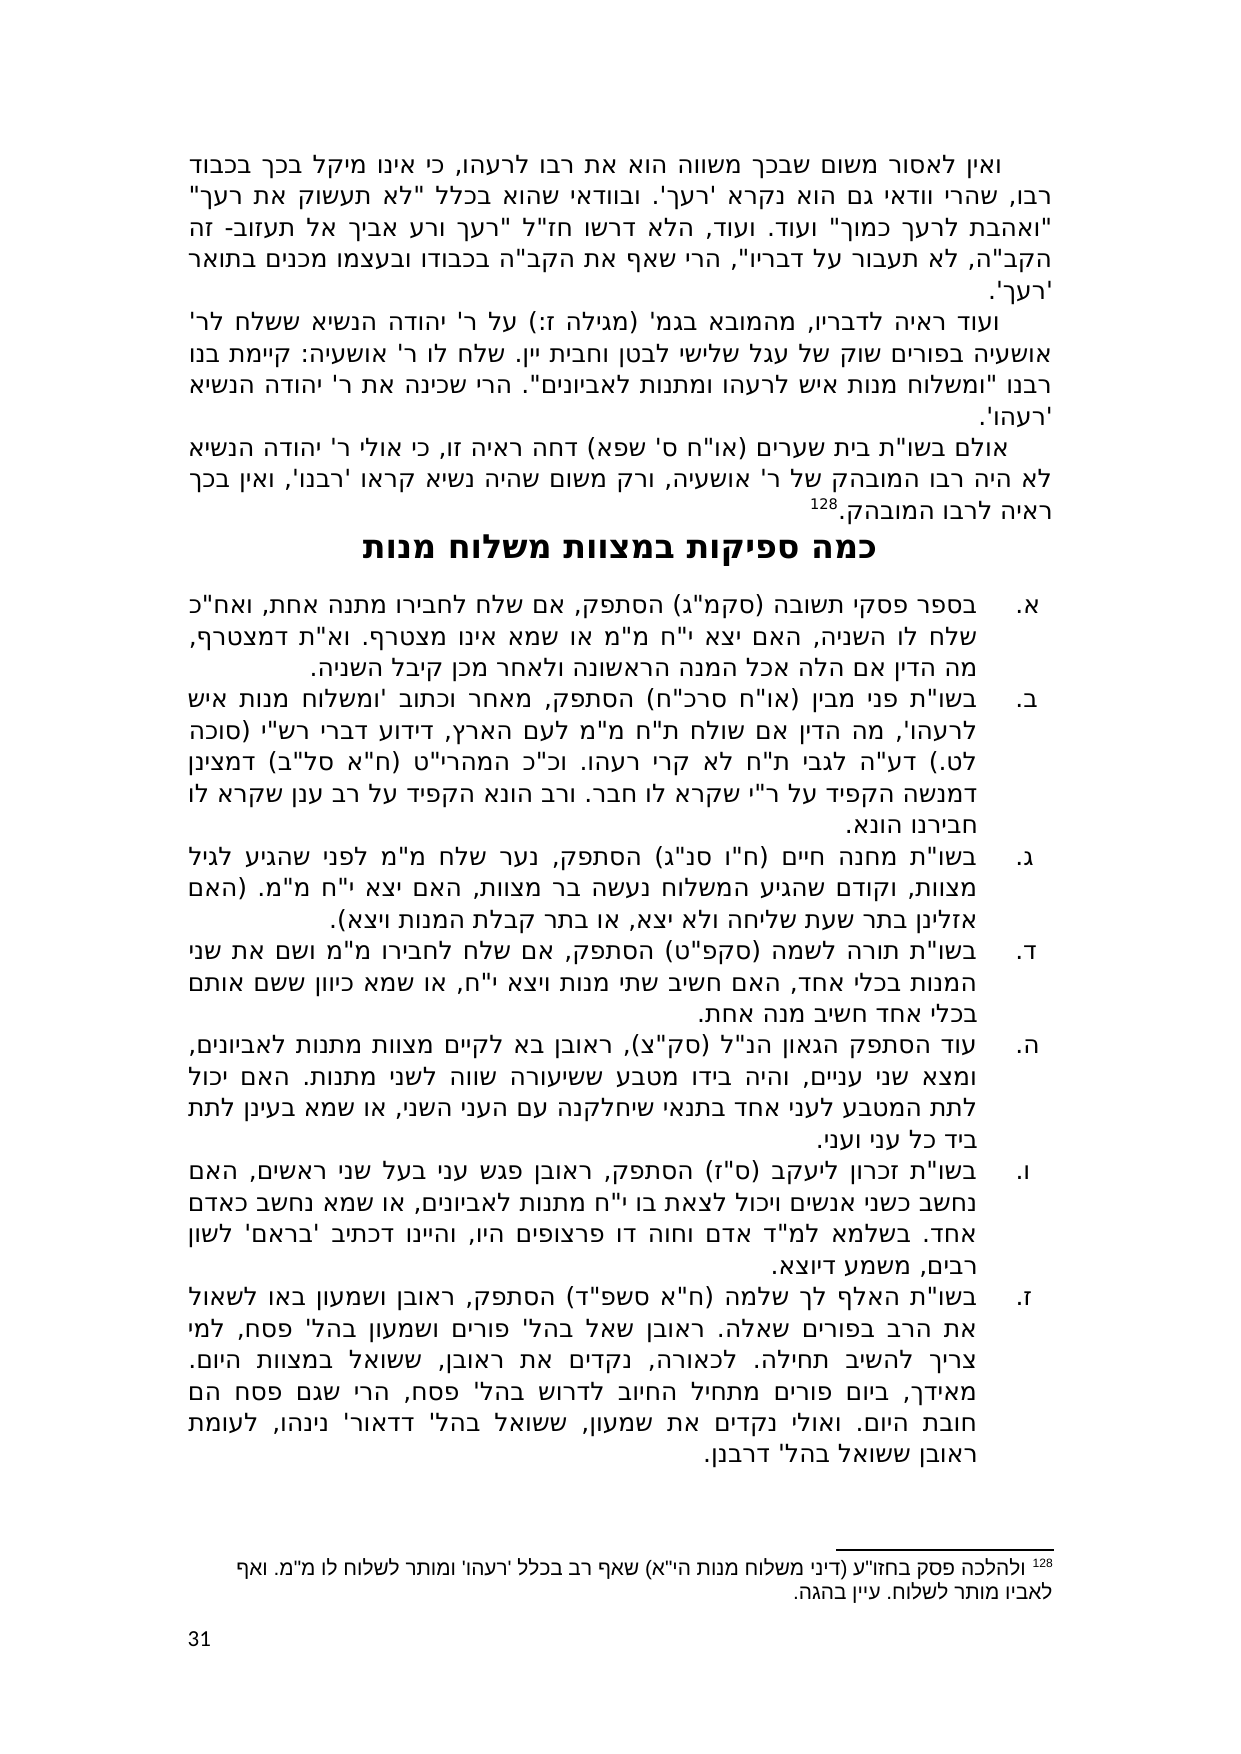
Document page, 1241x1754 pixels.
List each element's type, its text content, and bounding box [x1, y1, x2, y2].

list בשו"ת מחנה חיים (ח"ו סנ"ג) הסתפק, נער שלח מ"מ לפני שהגיע לגיל מצוות, וקודם שהגיע המשלוח נעשה בר מצוות, האם יצא י"ח מ"מ. (האם אזלינן בתר שעת שליחה ולא יצא, או בתר קבלת המנות ויצא). [187, 842, 1015, 934]
list בשו"ת תורה לשמה (סקפ"ט) הסתפק, אם שלח לחבירו מ"מ ושם את שני המנות בכלי אחד, האם חשיב שתי מנות ויצא י"ח, או שמא כיוון ששם אותם בכלי אחד חשיב מנה אחת. [187, 936, 1015, 1028]
list בשו"ת פני מבין (או"ח סרכ"ח) הסתפק, מאחר וכתוב 'ומשלוח מנות איש לרעהו', מה הדין אם שולח ת"ח מ"מ לעם הארץ, דידוע דברי רש"י (סוכה לט.) דע"ה לגבי ת"ח לא קרי רעהו. וכ"כ המהרי"ט (ח"א סל"ב) דמצינן דמנשה הקפיד על ר"י שקרא לו חבר. ורב הונא הקפיד על רב ענן שקרא לו חבירנו הונא. [187, 684, 1015, 839]
list עוד הסתפק הגאון הנ"ל (סק"צ), ראובן בא לקיים מצוות מתנות לאביונים, ומצא שני עניים, והיה בידו מטבע ששיעורה שווה לשני מתנות. האם יכול לתת המטבע לעני אחד בתנאי שיחלקנה עם העני השני, או שמא בעינן לתת ביד כל עני ועני. [187, 1031, 1015, 1154]
list בשו"ת זכרון ליעקב (ס"ז) הסתפק, ראובן פגש עני בעל שני ראשים, האם נחשב כשני אנשים ויכול לצאת בו י"ח מתנות לאביונים, או שמא נחשב כאדם אחד. בשלמא למ"ד אדם וחוה דו פרצופים היו, והיינו דכתיב 'בראם' לשון רבים, משמע דיוצא. [187, 1156, 1015, 1280]
text ועוד ראיה לדבריו, מהמובא בגמ' (מגילה ז:) על ר' יהודה הנשיא ששלח לר' אושעיה בפורים שוק של עגל שלישי לבטן וחבית יין. שלח לו ר' אושעיה: קיימת בנו רבנו "ומשלוח מנות איש לרעהו ומתנות לאביונים". הרי שכינה את ר' יהודה הנשיא 'רעהו'. [187, 307, 1053, 431]
list בשו"ת האלף לך שלמה (ח"א סשפ"ד) הסתפק, ראובן ושמעון באו לשאול את הרב בפורים שאלה. ראובן שאל בהל' פורים ושמעון בהל' פסח, למי צריך להשיב תחילה. לכאורה, נקדים את ראובן, ששואל במצוות היום. מאידך, ביום פורים מתחיל החיוב לדרוש בהל' פסח, הרי שגם פסח הם חובת היום. ואולי נקדים את שמעון, ששואל בהל' דדאור' נינהו, לעומת ראובן ששואל בהל' דרבנן. [187, 1282, 1015, 1469]
text כמה ספיקות במצוות משלוח מנות [187, 527, 1053, 566]
text אולם בשו"ת בית שערים (או"ח ס' שפא) דחה ראיה זו, כי אולי ר' יהודה הנשיא לא היה רבו המובהק של ר' אושעיה, ורק משום שהיה נשיא קראו 'רבנו', ואין בכך ראיה לרבו המובהק. [187, 433, 1053, 525]
list בספר פסקי תשובה (סקמ"ג) הסתפק, אם שלח לחבירו מתנה אחת, ואח"כ שלח לו השניה, האם יצא י"ח מ"מ או שמא אינו מצטרף. וא"ת דמצטרף, מה הדין אם הלה אכל המנה הראשונה ולאחר מכן קיבל השניה. [187, 590, 1015, 682]
text ואין לאסור משום שבכך משווה הוא את רבו לרעהו, כי אינו מיקל בכך בכבוד רבו, שהרי וודאי גם הוא נקרא 'רעך'. ובוודאי שהוא בכלל "לא תעשוק את רעך" "ואהבת לרעך כמוך" ועוד. ועוד, הלא דרשו חז"ל "רעך ורע אביך אל תעזוב- זה הקב"ה, לא תעבור על דבריו", הרי שאף את הקב"ה בכבודו ובעצמו מכנים בתואר 'רעך'. [187, 150, 1053, 305]
